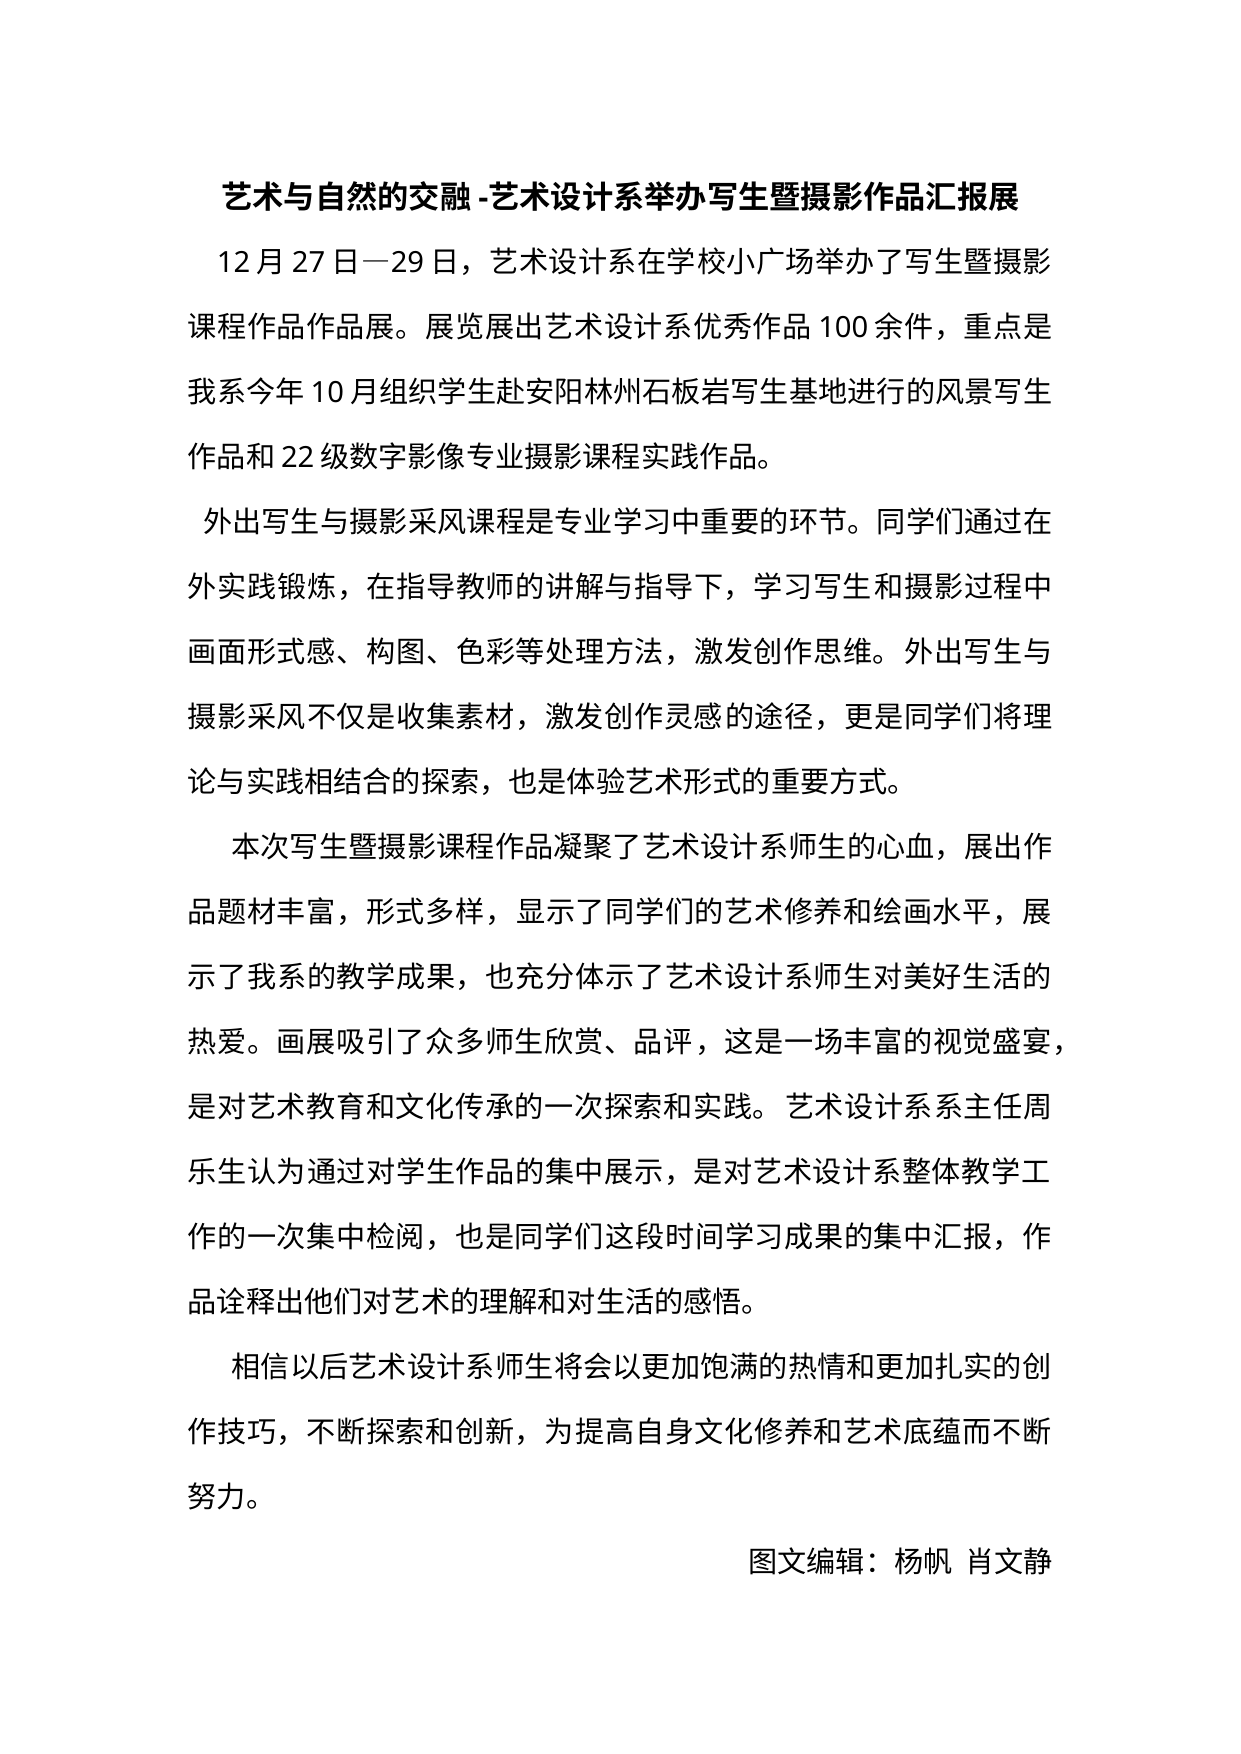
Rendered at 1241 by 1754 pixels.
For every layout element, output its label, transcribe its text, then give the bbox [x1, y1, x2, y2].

text 图文编辑：杨帆 肖文静 [187, 1527, 1053, 1592]
text 相信以后艺术设计系师生将会以更加饱满的热情和更加扎实的创作技巧，不断探索和创新，为提高自身文化修养和艺术底蕴而不断努力。 [187, 1332, 1053, 1527]
subtitle 艺术与自然的交融 -艺术设计系举办写生暨摄影作品汇报展 [187, 162, 1053, 227]
text 本次写生暨摄影课程作品凝聚了艺术设计系师生的心血，展出作品题材丰富，形式多样，显示了同学们的艺术修养和绘画水平，展示了我系的教学成果，也充分体示了艺术设计系师生对美好生活的热爱。画展吸引了众多师生欣赏、品评，这是一场丰富的视觉盛宴，是对艺术教育和文化传承的一次探索和实践。艺术设计系系主任周乐生认为通过对学生作品的集中展示，是对艺术设计系整体教学工作的一次集中检阅，也是同学们这段时间学习成果的集中汇报，作品诠释出他们对艺术的理解和对生活的感悟。 [187, 812, 1053, 1332]
text 12月27日—29日，艺术设计系在学校小广场举办了写生暨摄影课程作品作品展。展览展出艺术设计系优秀作品100余件，重点是我系今年10月组织学生赴安阳林州石板岩写生基地进行的风景写生作品和22级数字影像专业摄影课程实践作品。 外出写生与摄影采风课程是专业学习中重要的环节。同学们通过在外实践锻炼，在指导教师的讲解与指导下，学习写生和摄影过程中画面形式感、构图、色彩等处理方法，激发创作思维。外出写生与摄影采风不仅是收集素材，激发创作灵感的途径，更是同学们将理论与实践相结合的探索，也是体验艺术形式的重要方式。 [187, 227, 1053, 812]
